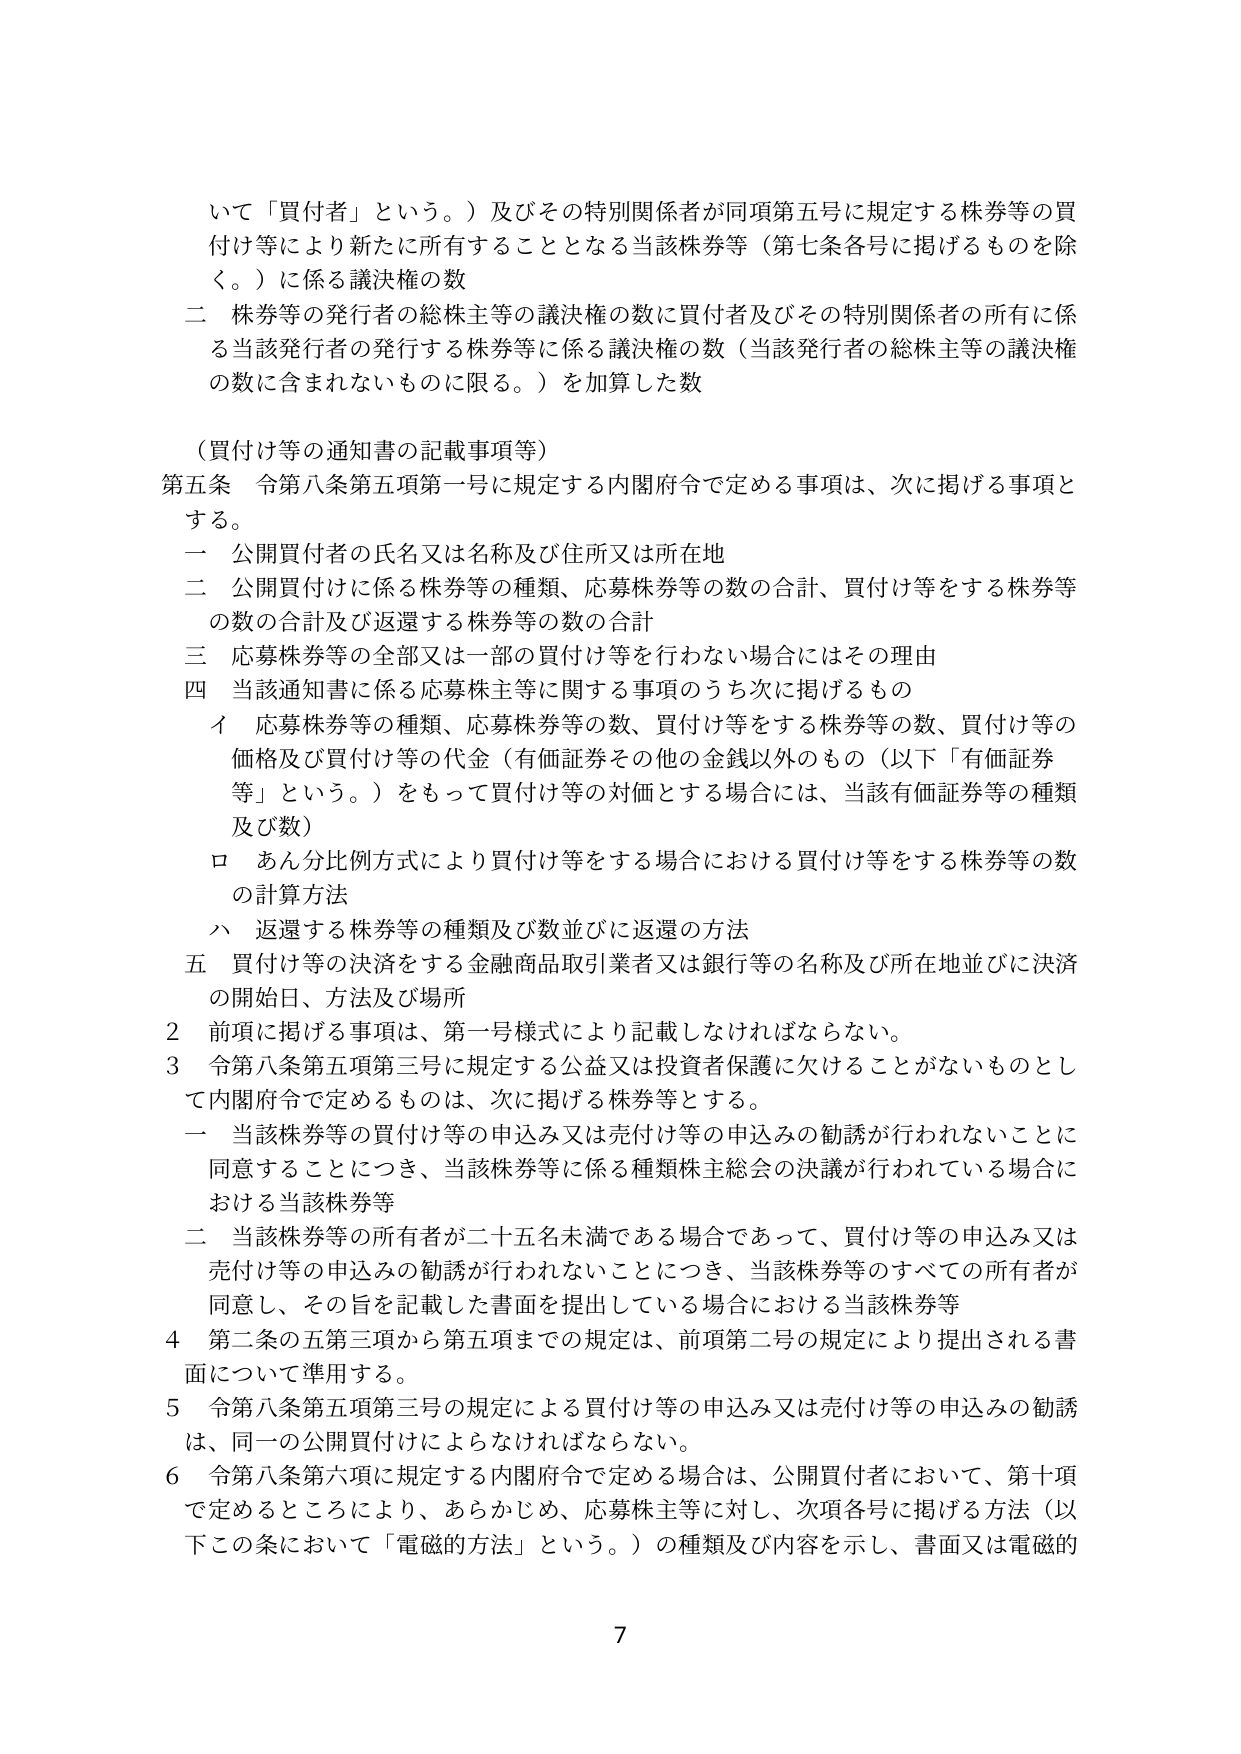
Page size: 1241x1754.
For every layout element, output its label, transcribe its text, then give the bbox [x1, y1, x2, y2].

text 二 当該株券等の所有者が二十五名未満である場合であって、買付け等の申込み又は売付け等の申込みの勧誘が行われないことにつき、当該株券等のすべての所有者が同意し、その旨を記載した書面を提出している場合における当該株券等 [184, 1219, 1079, 1321]
text イ 応募株券等の種類、応募株券等の数、買付け等をする株券等の数、買付け等の価格及び買付け等の代金（有価証券その他の金銭以外のもの（以下「有価証券等」という。）をもって買付け等の対価とする場合には、当該有価証券等の種類及び数） [207, 706, 1079, 843]
text 一 公開買付者の氏名又は名称及び住所又は所在地 [184, 535, 1079, 569]
text ２ 前項に掲げる事項は、第一号様式により記載しなければならない。 [161, 1014, 1079, 1048]
text （買付け等の通知書の記載事項等） [184, 433, 1079, 467]
text ４ 第二条の五第三項から第五項までの規定は、前項第二号の規定により提出される書面について準用する。 [161, 1321, 1079, 1389]
text 二 公開買付けに係る株券等の種類、応募株券等の数の合計、買付け等をする株券等の数の合計及び返還する株券等の数の合計 [184, 569, 1079, 638]
text ロ あん分比例方式により買付け等をする場合における買付け等をする株券等の数の計算方法 [207, 843, 1079, 911]
text 四 当該通知書に係る応募株主等に関する事項のうち次に掲げるもの [184, 672, 1079, 706]
text 三 応募株券等の全部又は一部の買付け等を行わない場合にはその理由 [184, 638, 1079, 672]
text 一 当該株券等の買付け等の申込み又は売付け等の申込みの勧誘が行われないことに同意することにつき、当該株券等に係る種類株主総会の決議が行われている場合における当該株券等 [184, 1116, 1079, 1219]
text ５ 令第八条第五項第三号の規定による買付け等の申込み又は売付け等の申込みの勧誘は、同一の公開買付けによらなければならない。 [161, 1389, 1079, 1458]
text ３ 令第八条第五項第三号に規定する公益又は投資者保護に欠けることがないものとして内閣府令で定めるものは、次に掲げる株券等とする。 [161, 1048, 1079, 1116]
text 二 株券等の発行者の総株主等の議決権の数に買付者及びその特別関係者の所有に係る当該発行者の発行する株券等に係る議決権の数（当該発行者の総株主等の議決権の数に含まれないものに限る。）を加算した数 [184, 296, 1079, 399]
text 第五条 令第八条第五項第一号に規定する内閣府令で定める事項は、次に掲げる事項とする。 [161, 467, 1079, 535]
text 五 買付け等の決済をする金融商品取引業者又は銀行等の名称及び所在地並びに決済の開始日、方法及び場所 [184, 945, 1079, 1014]
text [184, 194, 1079, 296]
text ハ 返還する株券等の種類及び数並びに返還の方法 [207, 911, 1079, 945]
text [161, 1458, 1079, 1560]
